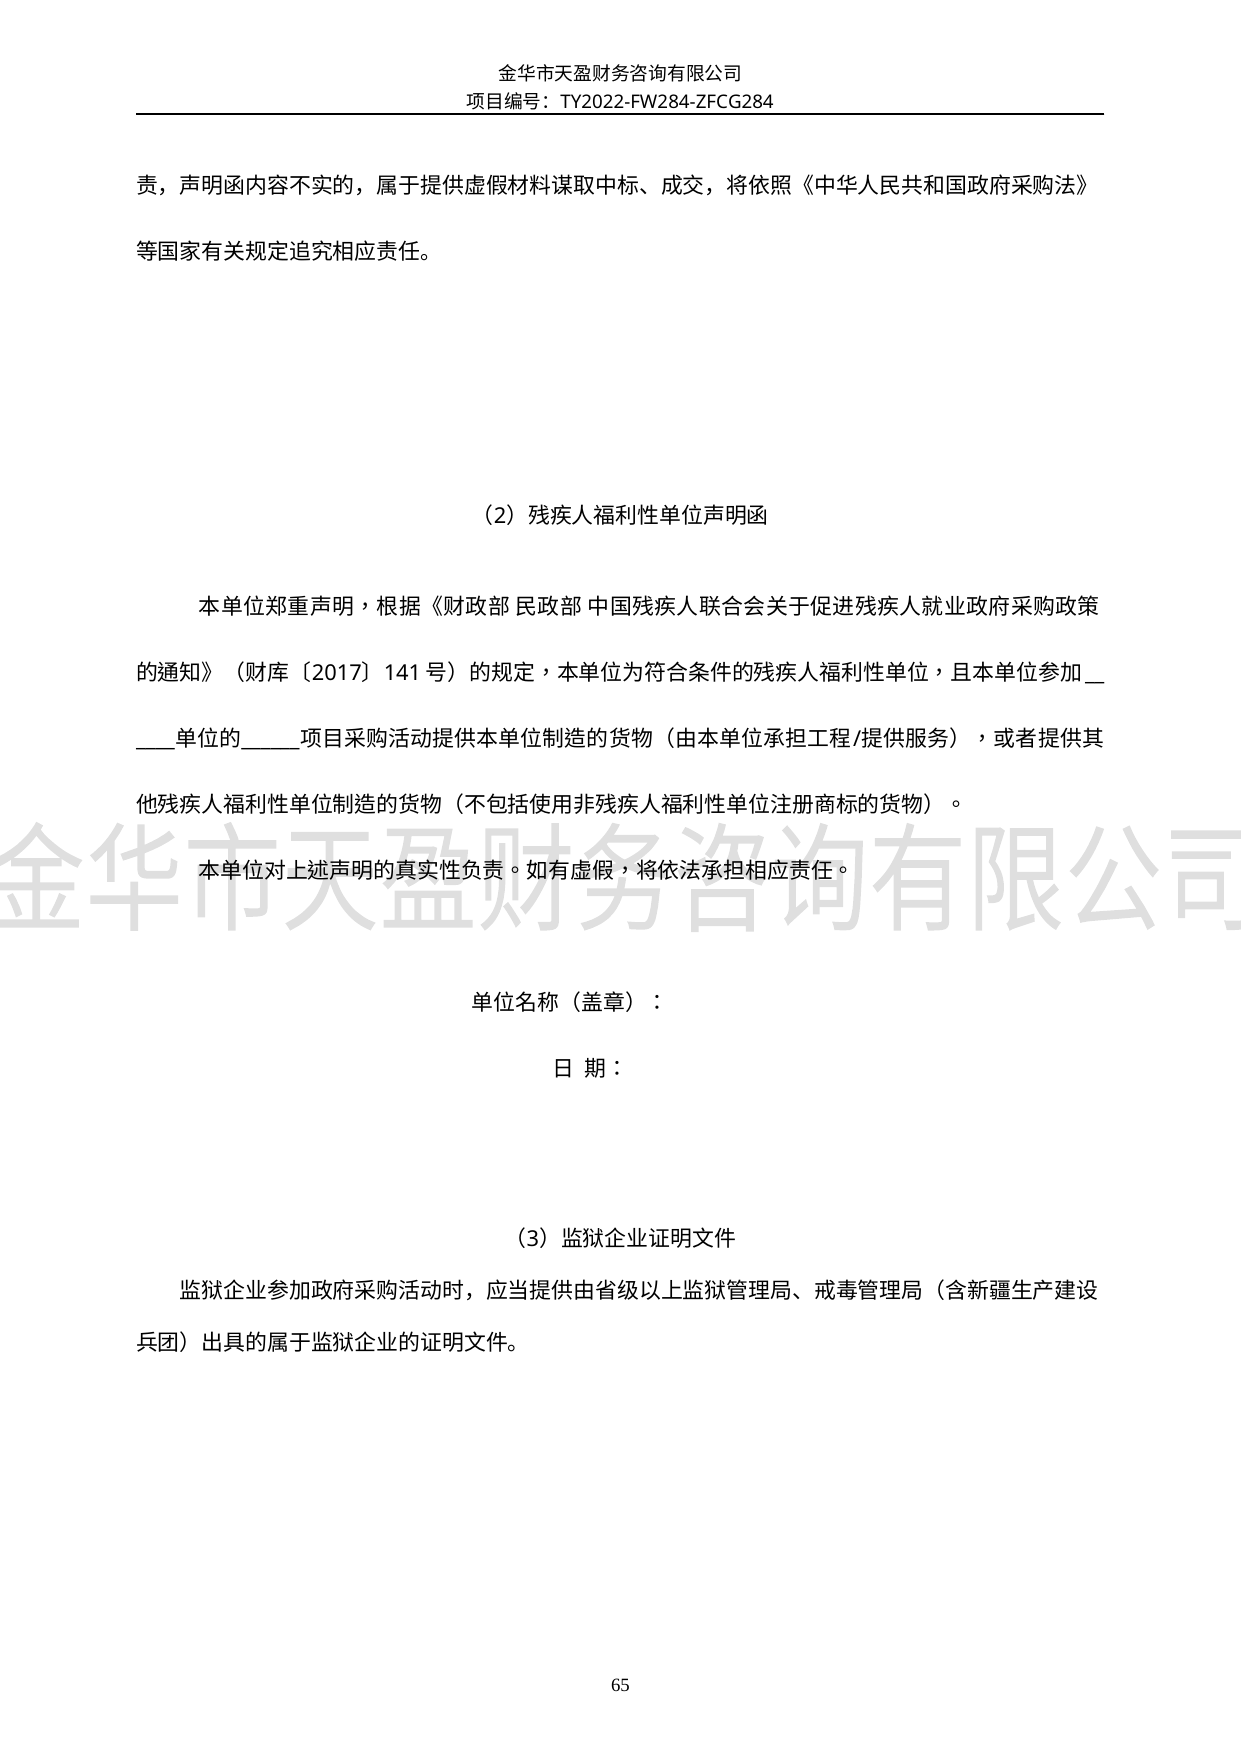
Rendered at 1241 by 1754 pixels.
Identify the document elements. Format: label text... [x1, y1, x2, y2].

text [136, 151, 1104, 283]
text 本单位对上述声明的真实性负责。如有虚假，将依法承担相应责任。 [136, 836, 1104, 902]
text 单位名称（盖章）： [136, 968, 942, 1034]
text 日 期： [136, 1034, 942, 1100]
text 监狱企业参加政府采购活动时，应当提供由省级以上监狱管理局、戒毒管理局（含新疆生产建设兵团）出具的属于监狱企业的证明文件。 [136, 1256, 1104, 1361]
text （2）残疾人福利性单位声明函 [136, 481, 1104, 547]
text （3）监狱企业证明文件 [136, 1204, 1104, 1256]
text 本单位郑重声明，根据《财政部 民政部 中国残疾人联合会关于促进残疾人就业政府采购政策的通知》（财库〔2017〕141号）的规定，本单位为符合条件的残疾人福利性单位，且本单位参加______单位的______项目采购活动提供本单位制造的货物（由本单位承担工程/提供服务），或者提供其他残疾人福利性单位制造的货物（不包括使用非残疾人福利性单位注册商标的货物）。 [136, 572, 1104, 836]
